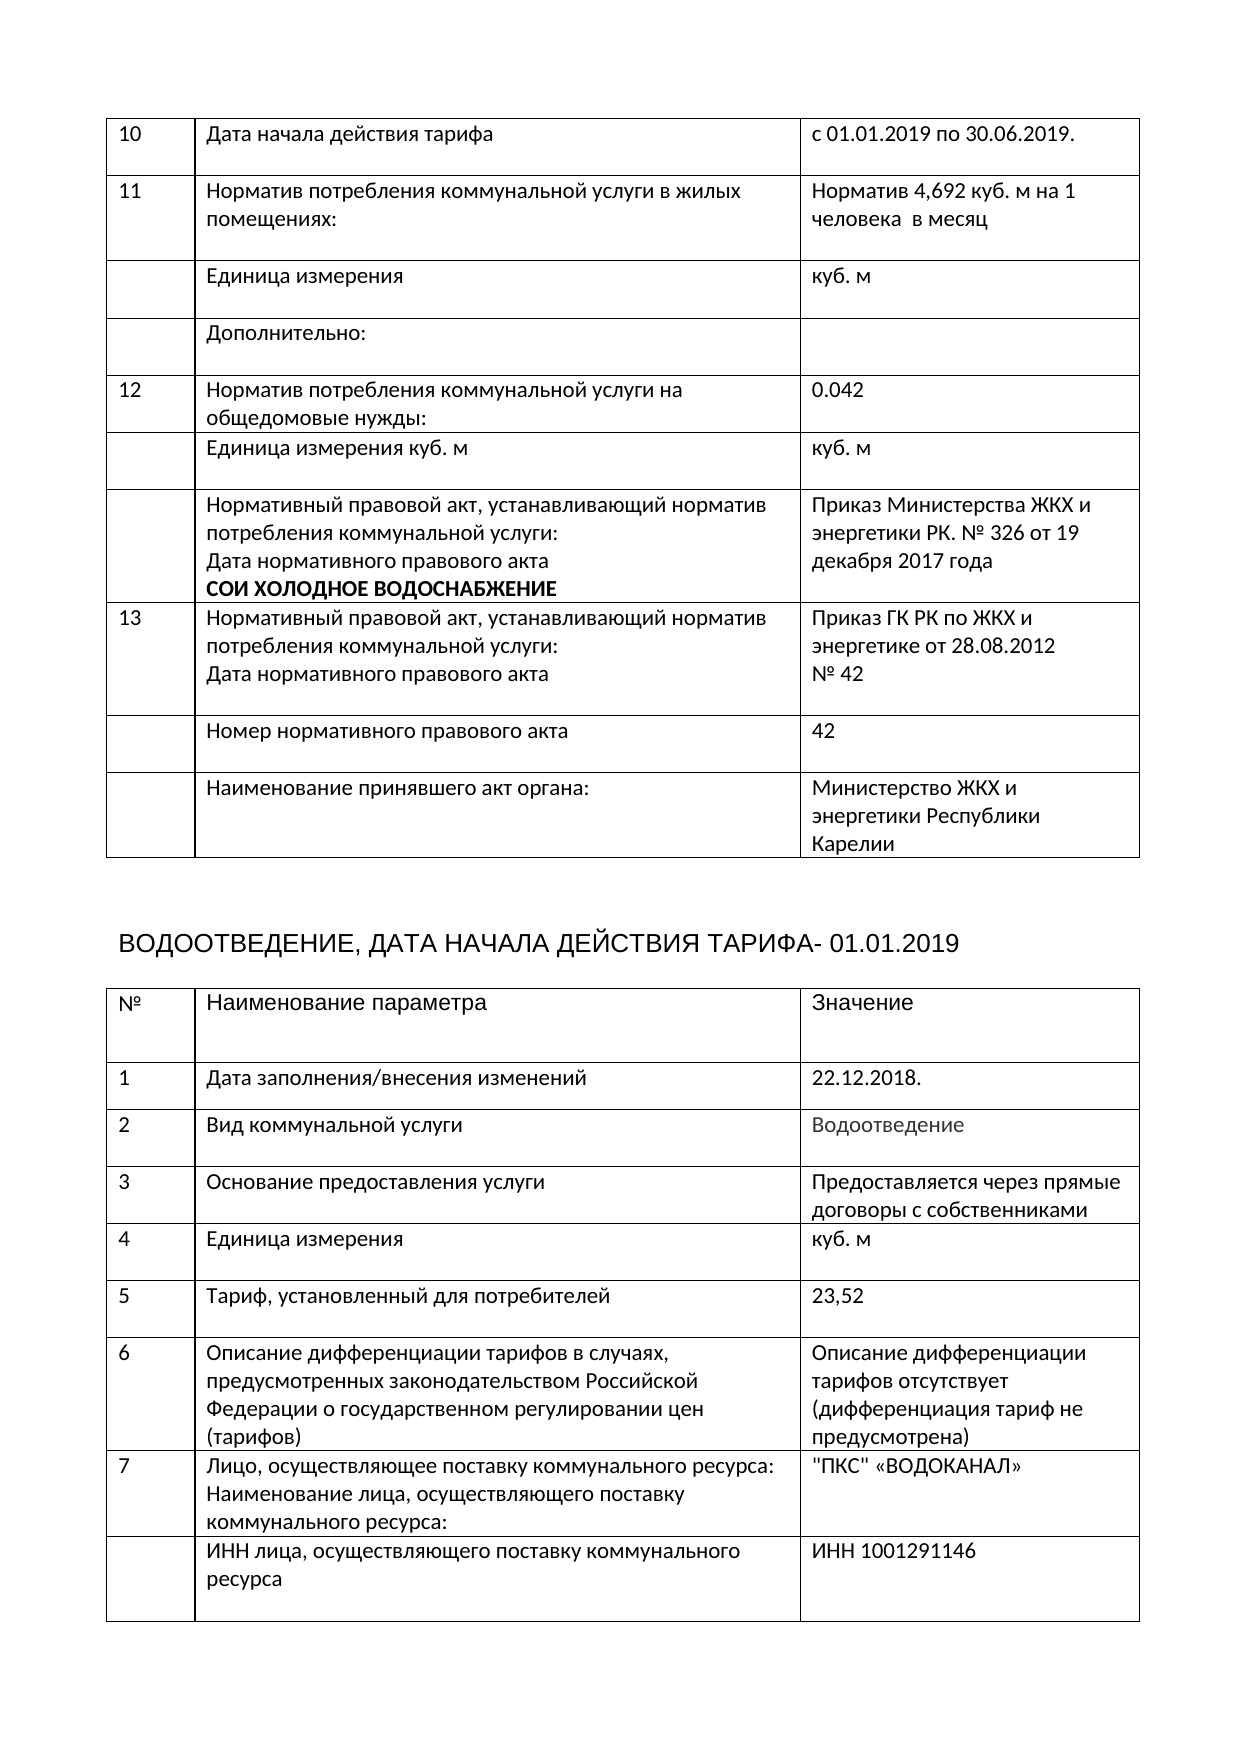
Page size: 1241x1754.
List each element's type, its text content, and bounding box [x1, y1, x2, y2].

table_cell Наименование принявшего акт органа: [196, 773, 800, 857]
table_cell [801, 319, 1139, 374]
table_cell 22.12.2018. [801, 1063, 1139, 1109]
table_cell 2 [107, 1110, 194, 1166]
table_cell 3 [107, 1167, 194, 1223]
table_cell Дата начала действия тарифа [196, 119, 800, 175]
table_cell 11 [107, 176, 194, 260]
table_cell Предоставляется через прямые договоры с собственниками [801, 1167, 1139, 1223]
table_cell 0.042 [801, 376, 1139, 432]
table_cell 6 [107, 1338, 194, 1450]
table_cell 5 [107, 1281, 194, 1337]
table_cell Приказ Министерства ЖКХ и энергетики РК. № 326 от 19 декабря 2017 года [801, 490, 1139, 602]
text ВОДООТВЕДЕНИЕ, ДАТА НАЧАЛА ДЕЙСТВИЯ ТАРИФА- 01.01.2019 [118, 931, 1145, 958]
table_cell 12 [107, 376, 194, 432]
table_cell ИНН 1001291146 [801, 1537, 1139, 1621]
table_cell Норматив 4,692 куб. м на 1 человека в месяц [801, 176, 1139, 260]
table_cell Норматив потребления коммунальной услуги в жилых помещениях: [196, 176, 800, 260]
table_cell Основание предоставления услуги [196, 1167, 800, 1223]
table_cell [107, 433, 194, 489]
table_cell Водоотведение [801, 1110, 1139, 1166]
table_cell 23,52 [801, 1281, 1139, 1337]
table_cell Норматив потребления коммунальной услуги на общедомовые нужды: [196, 376, 800, 432]
table_header № [107, 989, 194, 1062]
table_cell Вид коммунальной услуги [196, 1110, 800, 1166]
table_cell 1 [107, 1063, 194, 1109]
table_cell [107, 773, 194, 857]
table_cell Дата заполнения/внесения изменений [196, 1063, 800, 1109]
table_cell куб. м [801, 261, 1139, 317]
table_cell Описание дифференциации тарифов отсутствует (дифференциация тариф не предусмотрена) [801, 1338, 1139, 1450]
table_cell 4 [107, 1224, 194, 1280]
table_cell Министерство ЖКХ и энергетики Республики Карелии [801, 773, 1139, 857]
table_cell Дополнительно: [196, 319, 800, 374]
table_cell 42 [801, 716, 1139, 772]
table_cell ИНН лица, осуществляющего поставку коммунального ресурса [196, 1537, 800, 1621]
table_cell 7 [107, 1451, 194, 1536]
table_cell Нормативный правовой акт, устанавливающий норматив потребления коммунальной услуги: Дата нормативного правового акта СОИ ХОЛОДНОЕ ВОДОСНАБЖЕНИЕ [196, 490, 800, 602]
table_cell [107, 1537, 194, 1621]
table_cell 13 [107, 603, 194, 715]
table_cell [107, 716, 194, 772]
table_cell Тариф, установленный для потребителей [196, 1281, 800, 1337]
table_cell Нормативный правовой акт, устанавливающий норматив потребления коммунальной услуги: Дата нормативного правового акта [196, 603, 800, 715]
table_cell [107, 319, 194, 374]
table_cell Единица измерения [196, 1224, 800, 1280]
table_cell Единица измерения [196, 261, 800, 317]
table_cell 10 [107, 119, 194, 175]
table_cell Приказ ГК РК по ЖКХ и энергетике от 28.08.2012 № 42 [801, 603, 1139, 715]
table_header Наименование параметра [196, 989, 800, 1062]
table_cell с 01.01.2019 по 30.06.2019. [801, 119, 1139, 175]
table_cell Описание дифференциации тарифов в случаях, предусмотренных законодательством Российской Федерации о государственном регулировании цен (тарифов) [196, 1338, 800, 1450]
table_cell [107, 261, 194, 317]
table_cell куб. м [801, 433, 1139, 489]
table_cell куб. м [801, 1224, 1139, 1280]
table_cell "ПКС" «ВОДОКАНАЛ» [801, 1451, 1139, 1536]
table_cell Единица измерения куб. м [196, 433, 800, 489]
table_cell [107, 490, 194, 602]
table_cell Номер нормативного правового акта [196, 716, 800, 772]
table_cell Лицо, осуществляющее поставку коммунального ресурса: Наименование лица, осуществляющего поставку коммунального ресурса: [196, 1451, 800, 1536]
table_header Значение [801, 989, 1139, 1062]
